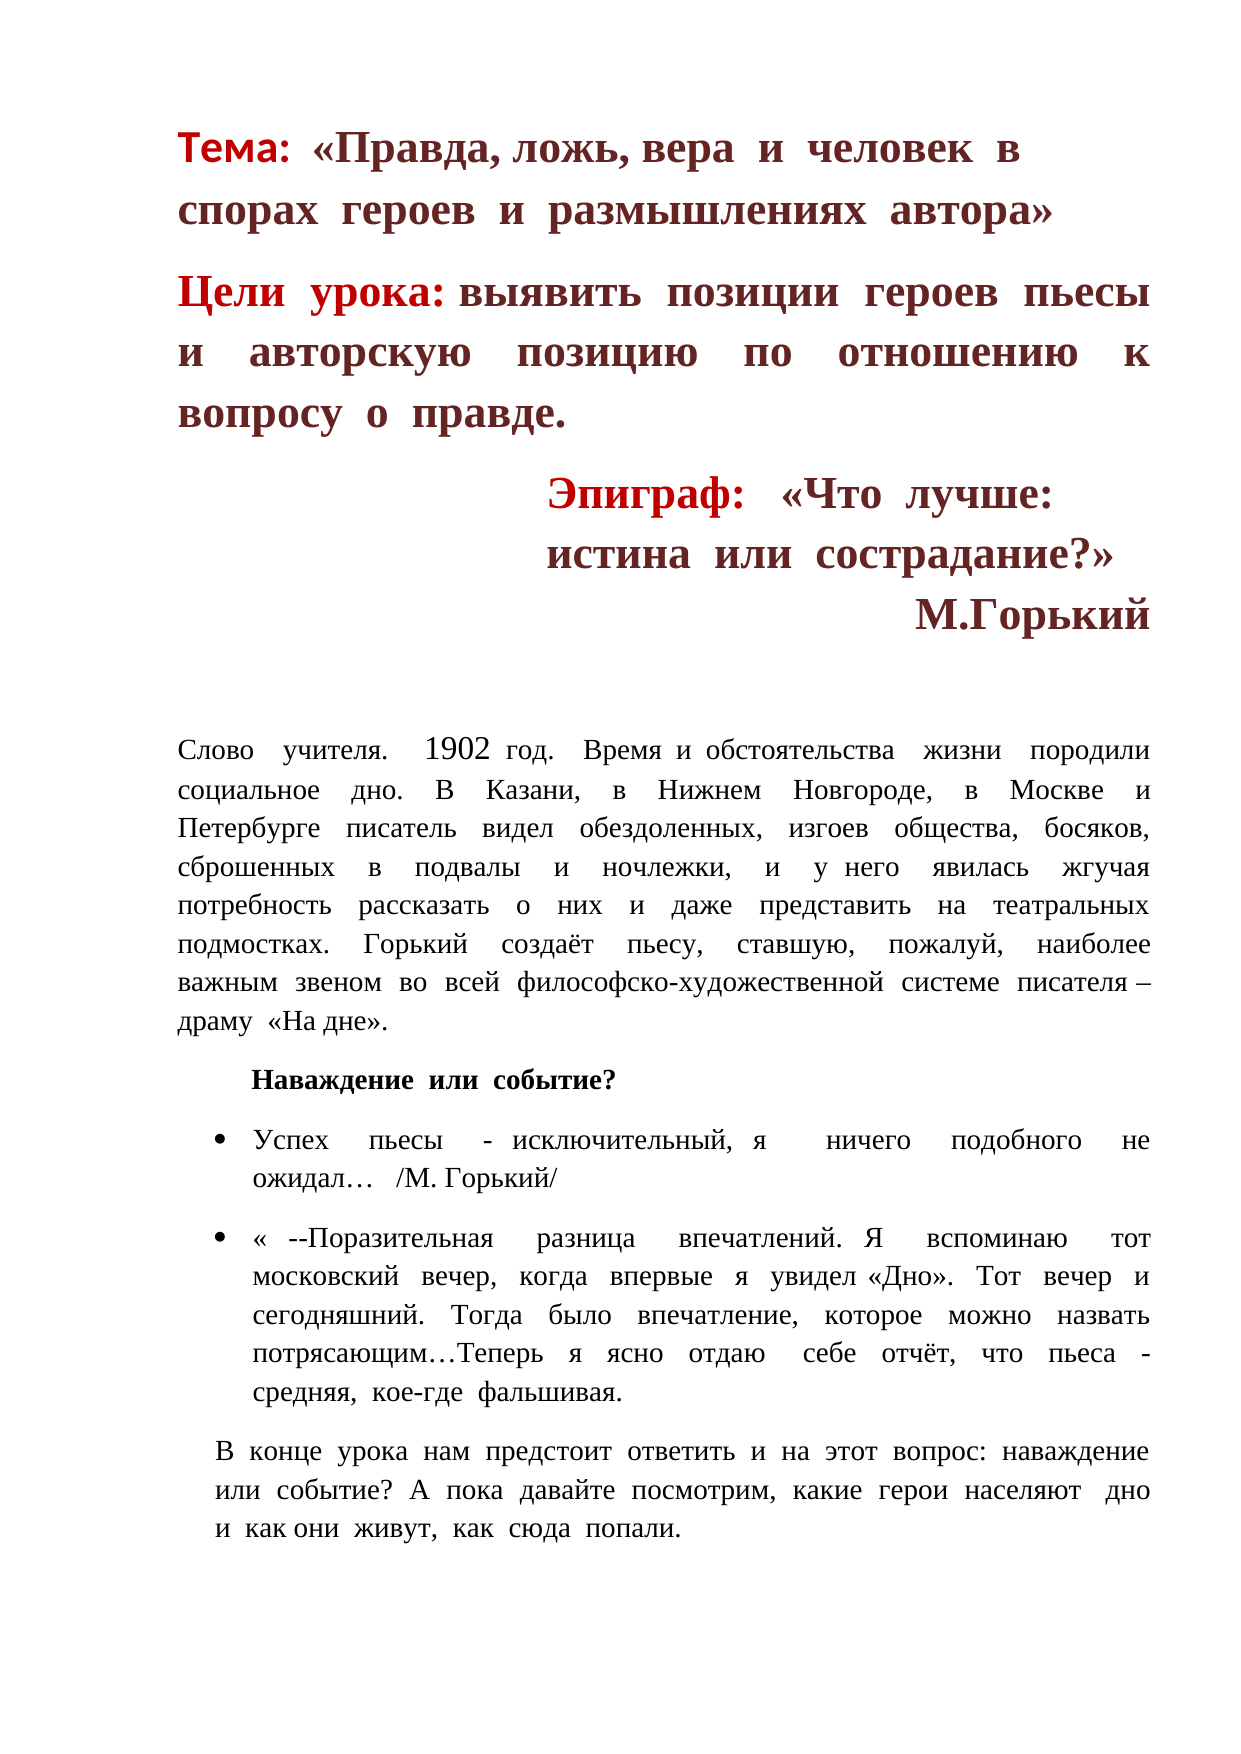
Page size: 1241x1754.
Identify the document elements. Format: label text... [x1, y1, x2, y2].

text В конце урока нам предстоит ответить и на этот вопрос: наваждение или событие? А пока давайте посмотрим, какие герои населяют дно и как они живут, как сюда попали. [215, 1433, 1152, 1544]
text Тема: «Правда, ложь, вера и человек в спорах героев и размышлениях автора» [177, 118, 1152, 234]
list Успех пьесы - исключительный, я ничего подобного не ожидал… /М. Горький/ [215, 1122, 1152, 1194]
text Цели урока: выявить позиции героев пьесы и авторскую позицию по отношению к вопросу о правде. [177, 263, 1152, 437]
list « --Поразительная разница впечатлений. Я вспоминаю тот московский вечер, когда впервые я увидел «Дно». Тот вечер и сегодняшний. Тогда было впечатление, которое можно назвать потрясающим…Теперь я ясно отдаю себе отчёт, что пьеса - средняя, кое-где фальшивая. [215, 1220, 1152, 1408]
text Слово учителя. 1902 год. Время и обстоятельства жизни породили социальное дно. В Казани, в Нижнем Новгороде, в Москве и Петербурге писатель видел обездоленных, изгоев общества, босяков, сброшенных в подвалы и ночлежки, и у него явилась жгучая потребность рассказать о них и даже представить на театральных подмостках. Горький создаёт пьесу, ставшую, пожалуй, наиболее важным звеном во всей философско-художественной системе писателя – драму «На дне». [177, 728, 1152, 1037]
text Эпиграф: «Что лучше: истина или сострадание?» М.Горький [546, 466, 1152, 700]
text Наваждение или событие? [177, 1062, 1152, 1096]
